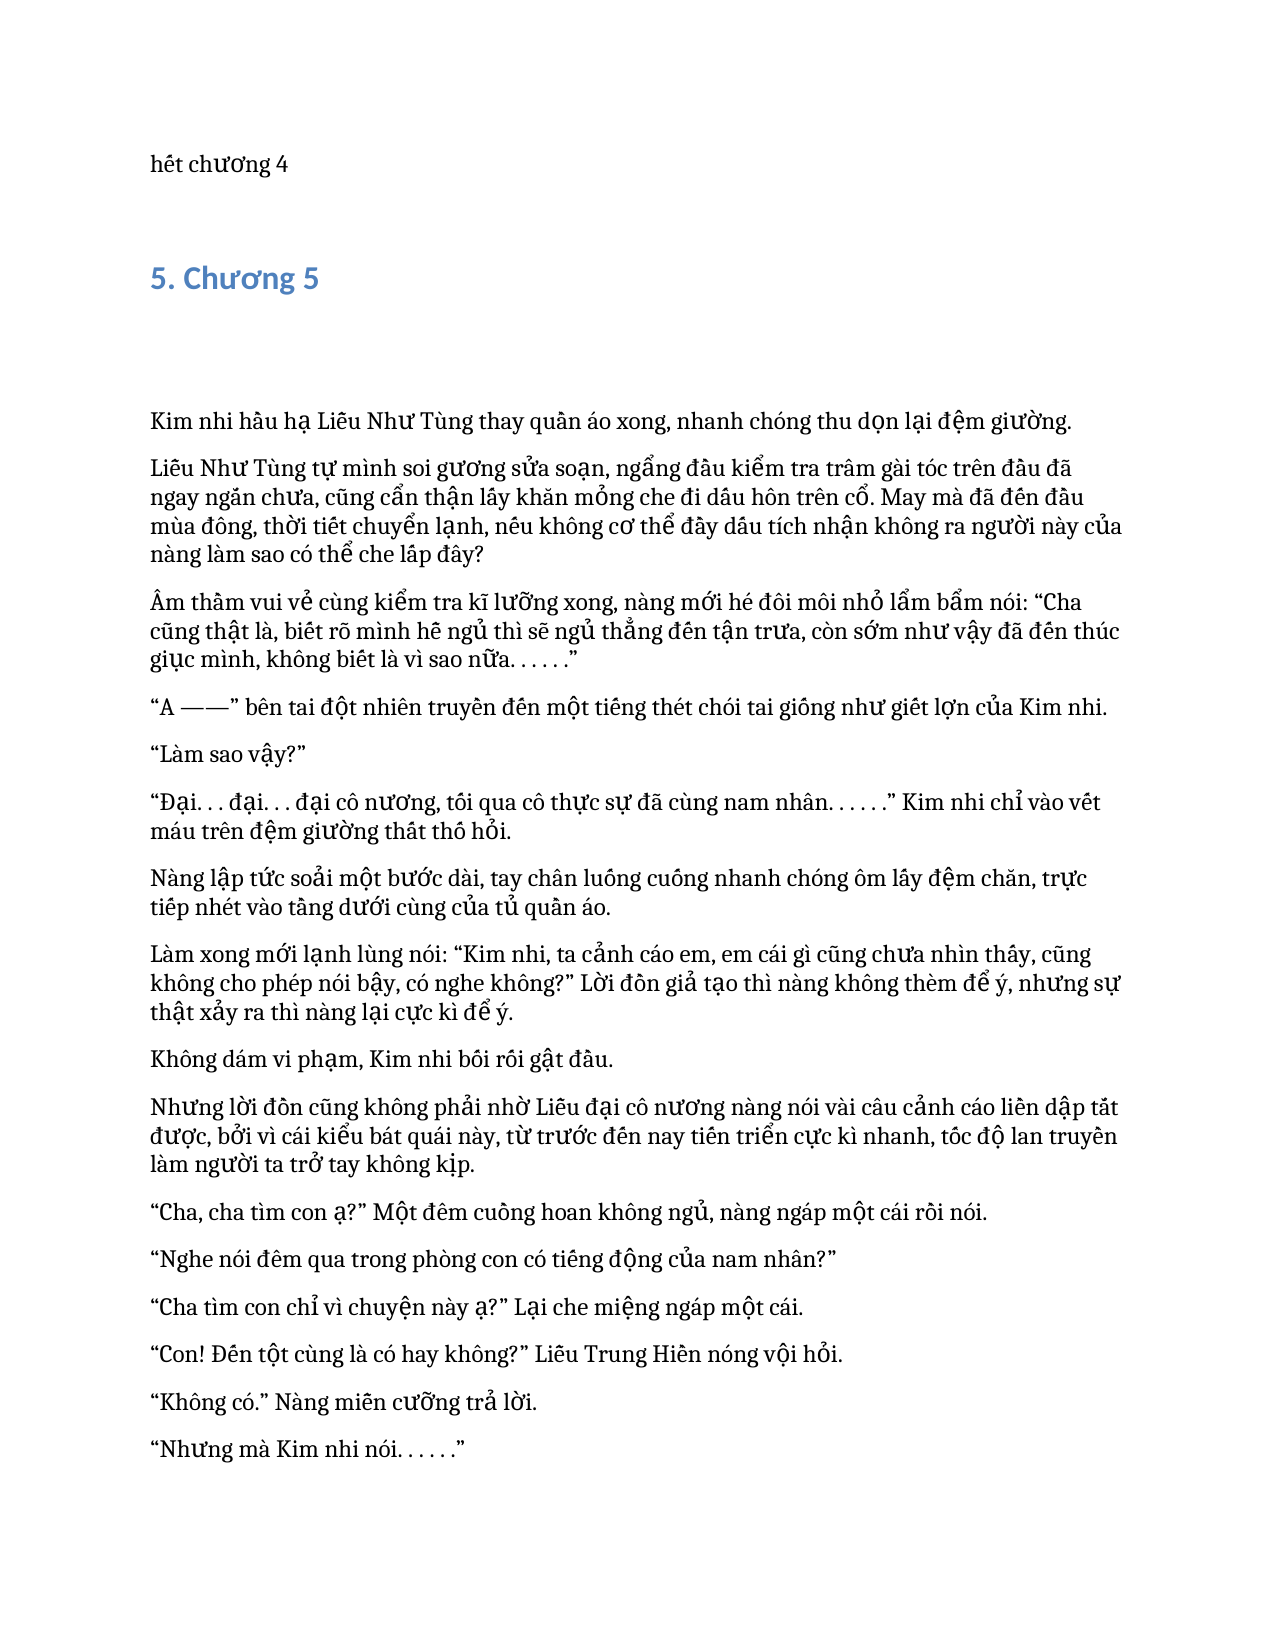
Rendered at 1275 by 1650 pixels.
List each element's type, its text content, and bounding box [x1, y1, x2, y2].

text “Nhưng mà Kim nhi nói. . . . . .” [150, 1435, 1125, 1464]
text Nàng lập tức soải một bước dài, tay chân luống cuống nhanh chóng ôm lấy đệm chăn, trực tiếp nhét vào tầng dưới cùng của tủ quần áo. [150, 864, 1125, 922]
text “Nghe nói đêm qua trong phòng con có tiếng động của nam nhân?” [150, 1245, 1125, 1274]
text “Làm sao vậy?” [150, 740, 1125, 769]
text Không dám vi phạm, Kim nhi bối rối gật đầu. [150, 1045, 1125, 1074]
text “Cha tìm con chỉ vì chuyện này ạ?” Lại che miệng ngáp một cái. [150, 1293, 1125, 1322]
text “Con! Đến tột cùng là có hay không?” Liễu Trung Hiền nóng vội hỏi. [150, 1340, 1125, 1369]
text “A ——” bên tai đột nhiên truyền đến một tiếng thét chói tai giống như giết lợn của Kim nhi. [150, 693, 1125, 722]
text Âm thầm vui vẻ cùng kiểm tra kĩ lưỡng xong, nàng mới hé đôi môi nhỏ lẩm bẩm nói: “Cha cũng thật là, biết rõ mình hễ ngủ thì sẽ ngủ thẳng đến tận trưa, còn sớm như vậy đã đến thúc giục mình, không biết là vì sao nữa. . . . . .” [150, 588, 1125, 674]
subtitle 5. Chương 5 [150, 257, 1125, 298]
text “Cha, cha tìm con ạ?” Một đêm cuồng hoan không ngủ, nàng ngáp một cái rồi nói. [150, 1198, 1125, 1227]
text Kim nhi hầu hạ Liễu Như Tùng thay quần áo xong, nhanh chóng thu dọn lại đệm giường. [150, 407, 1125, 435]
text Làm xong mới lạnh lùng nói: “Kim nhi, ta cảnh cáo em, em cái gì cũng chưa nhìn thấy, cũng không cho phép nói bậy, có nghe không?” Lời đồn giả tạo thì nàng không thèm để ý, nhưng sự thật xảy ra thì nàng lại cực kì để ý. [150, 940, 1125, 1027]
text Nhưng lời đồn cũng không phải nhờ Liễu đại cô nương nàng nói vài câu cảnh cáo liền dập tắt được, bởi vì cái kiểu bát quái này, từ trước đến nay tiến triển cực kì nhanh, tốc độ lan truyền làm người ta trở tay không kịp. [150, 1093, 1125, 1179]
text hết chương 4 [150, 150, 1125, 236]
text “Đại. . . đại. . . đại cô nương, tối qua cô thực sự đã cùng nam nhân. . . . . .” Kim nhi chỉ vào vết máu trên đệm giường thất thố hỏi. [150, 788, 1125, 845]
text “Không có.” Nàng miễn cưỡng trả lời. [150, 1388, 1125, 1417]
text Liễu Như Tùng tự mình soi gương sửa soạn, ngẩng đầu kiểm tra trâm gài tóc trên đầu đã ngay ngắn chưa, cũng cẩn thận lấy khăn mỏng che đi dấu hôn trên cổ. May mà đã đến đầu mùa đông, thời tiết chuyển lạnh, nếu không cơ thể đầy dấu tích nhận không ra người này của nàng làm sao có thể che lấp đây? [150, 454, 1125, 569]
